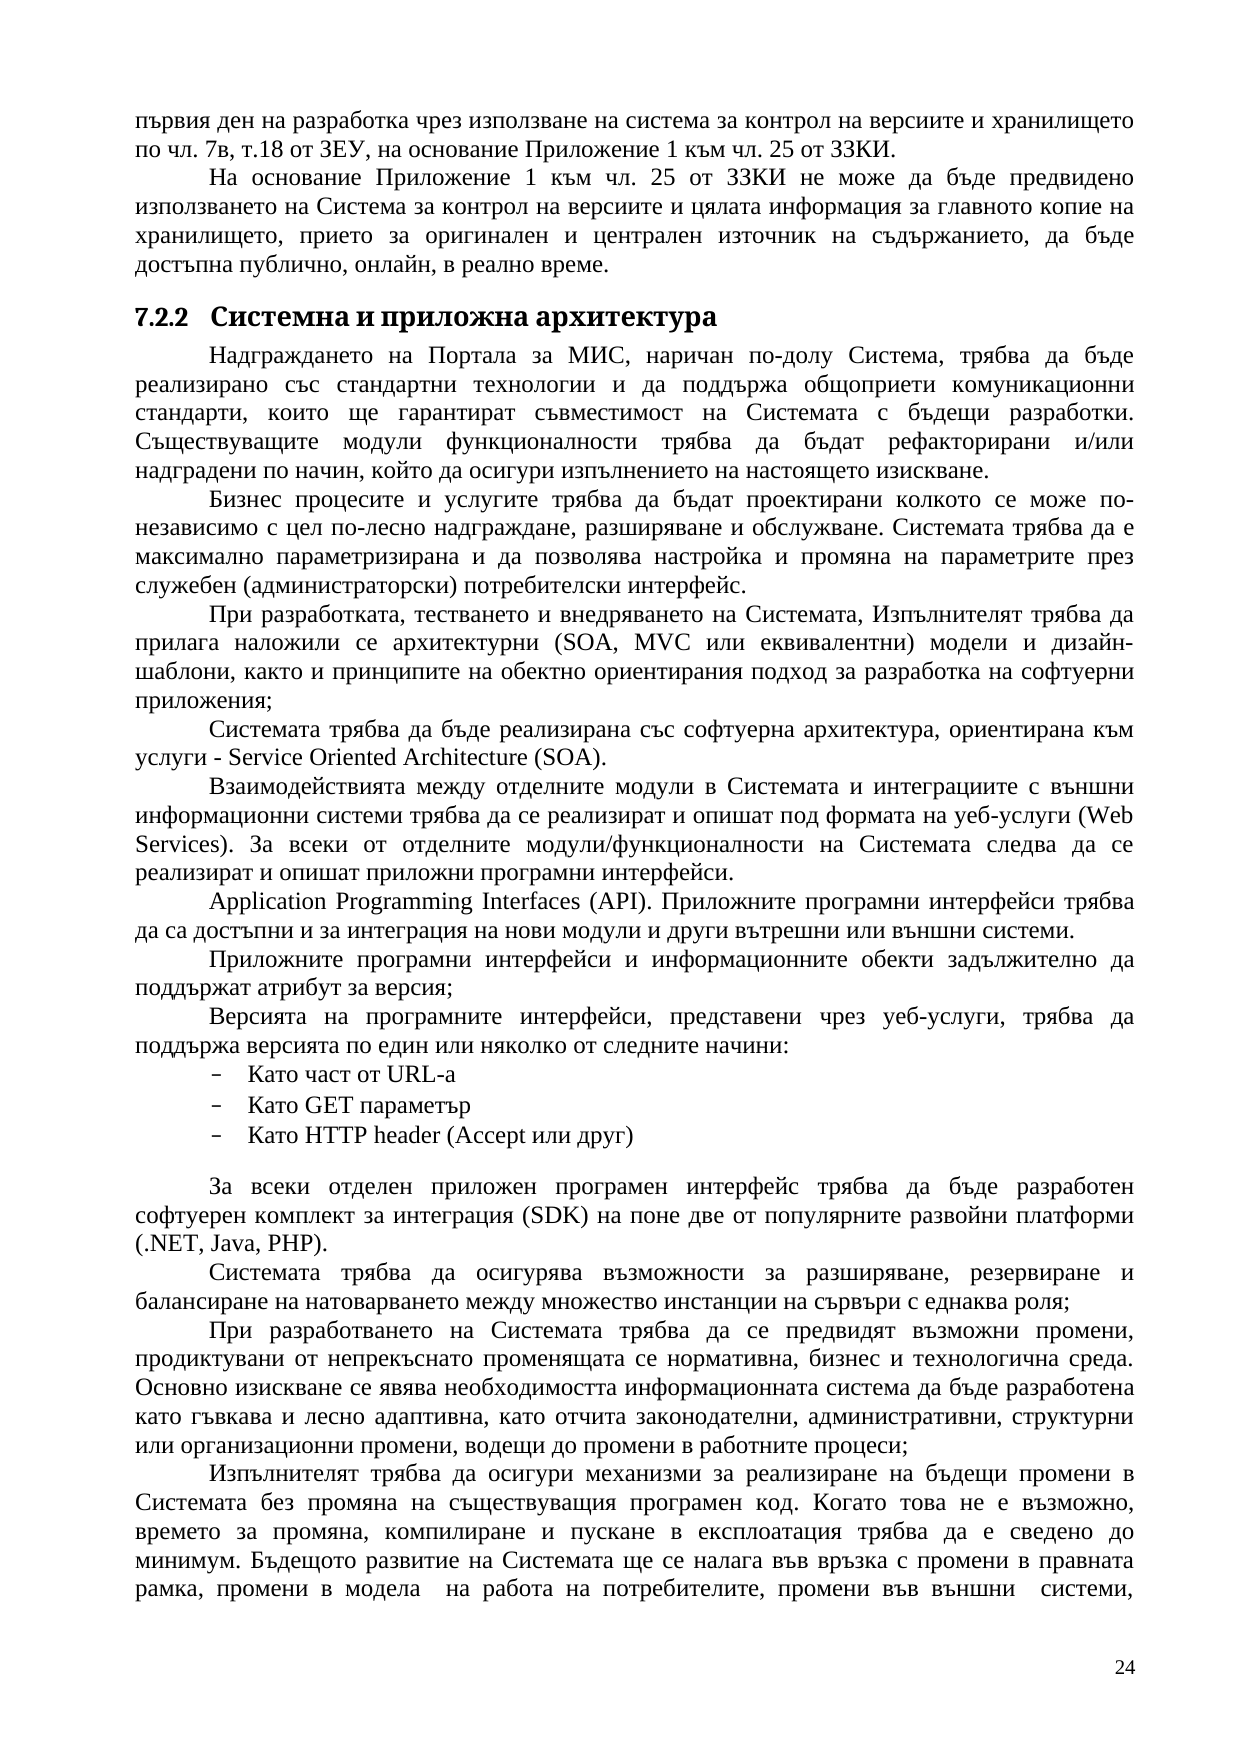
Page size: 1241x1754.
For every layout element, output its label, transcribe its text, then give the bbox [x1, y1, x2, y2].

text Бизнес процесите и услугите трябва да бъдат проектирани колкото се може по-независимо с цел по-лесно надграждане, разширяване и обслужване. Системата трябва да е максимално параметризирана и да позволява настройка и промяна на параметрите през служебен (администраторски) потребителски интерфейс. [135, 484, 1135, 599]
text Приложните програмни интерфейси и информационните обекти задължително да поддържат атрибут за версия; [135, 944, 1135, 1001]
text Application Programming Interfaces (API). Приложните програмни интерфейси трябва да са достъпни и за интеграция на нови модули и други вътрешни или външни системи. [135, 886, 1135, 944]
list Като GET параметър [210, 1089, 1135, 1120]
text При разработката, тестването и внедряването на Системата, Изпълнителят трябва да прилага наложили се архитектурни (SOA, MVC или еквивалентни) модели и дизайн-шаблони, както и принципите на обектно ориентирания подход за разработка на софтуерни приложения; [135, 599, 1135, 714]
text На основание Приложение 1 към чл. 25 от ЗЗКИ не може да бъде предвидено използването на Система за контрол на версиите и цялата информация за главното копие на хранилището, прието за оригинален и централен източник на съдържанието, да бъде достъпна публично, онлайн, в реално време. [135, 162, 1135, 277]
text За всеки отделен приложен програмен интерфейс трябва да бъде разработен софтуерен комплект за интеграция (SDK) на поне две от популярните развойни платформи (.NET, Java, PHP). [135, 1171, 1135, 1257]
text Надграждането на Портала за МИС, наричан по-долу Система, трябва да бъде реализирано със стандартни технологии и да поддържа общоприети комуникационни стандарти, които ще гарантират съвместимост на Системата с бъдещи разработки. Съществуващите модули функционалности трябва да бъдат рефакторирани и/или надградени по начин, който да осигури изпълнението на настоящето изискване. [135, 340, 1135, 484]
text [135, 1458, 1135, 1602]
text Системата трябва да бъде реализирана със софтуерна архитектура, ориентирана към услуги - Service Oriented Architecture (SOA). [135, 714, 1135, 771]
list Като част от URL-а [210, 1059, 1135, 1089]
subtitle Системна и приложна архитектура [135, 302, 1135, 334]
text При разработването на Системата трябва да се предвидят възможни промени, продиктувани от непрекъснато променящата се нормативна, бизнес и технологична среда. Основно изискване се явява необходимостта информационната система да бъде разработена като гъвкава и лесно адаптивна, като отчита законодателни, административни, структурни или организационни промени, водещи до промени в работните процеси; [135, 1315, 1135, 1458]
list Като HTTP header (Accept или друг) [210, 1120, 1135, 1150]
text Взаимодействията между отделните модули в Системата и интеграциите с външни информационни системи трябва да се реализират и опишат под формата на уеб-услуги (Web Services). За всеки от отделните модули/функционалности на Системата следва да се реализират и опишат приложни програмни интерфейси. [135, 771, 1135, 886]
text Системата трябва да осигурява възможности за разширяване, резервиране и балансиране на натоварването между множество инстанции на сървъри с еднаква роля; [135, 1257, 1135, 1315]
text Версията на програмните интерфейси, представени чрез уеб-услуги, трябва да поддържа версията по един или няколко от следните начини: [135, 1001, 1135, 1059]
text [135, 105, 1135, 162]
